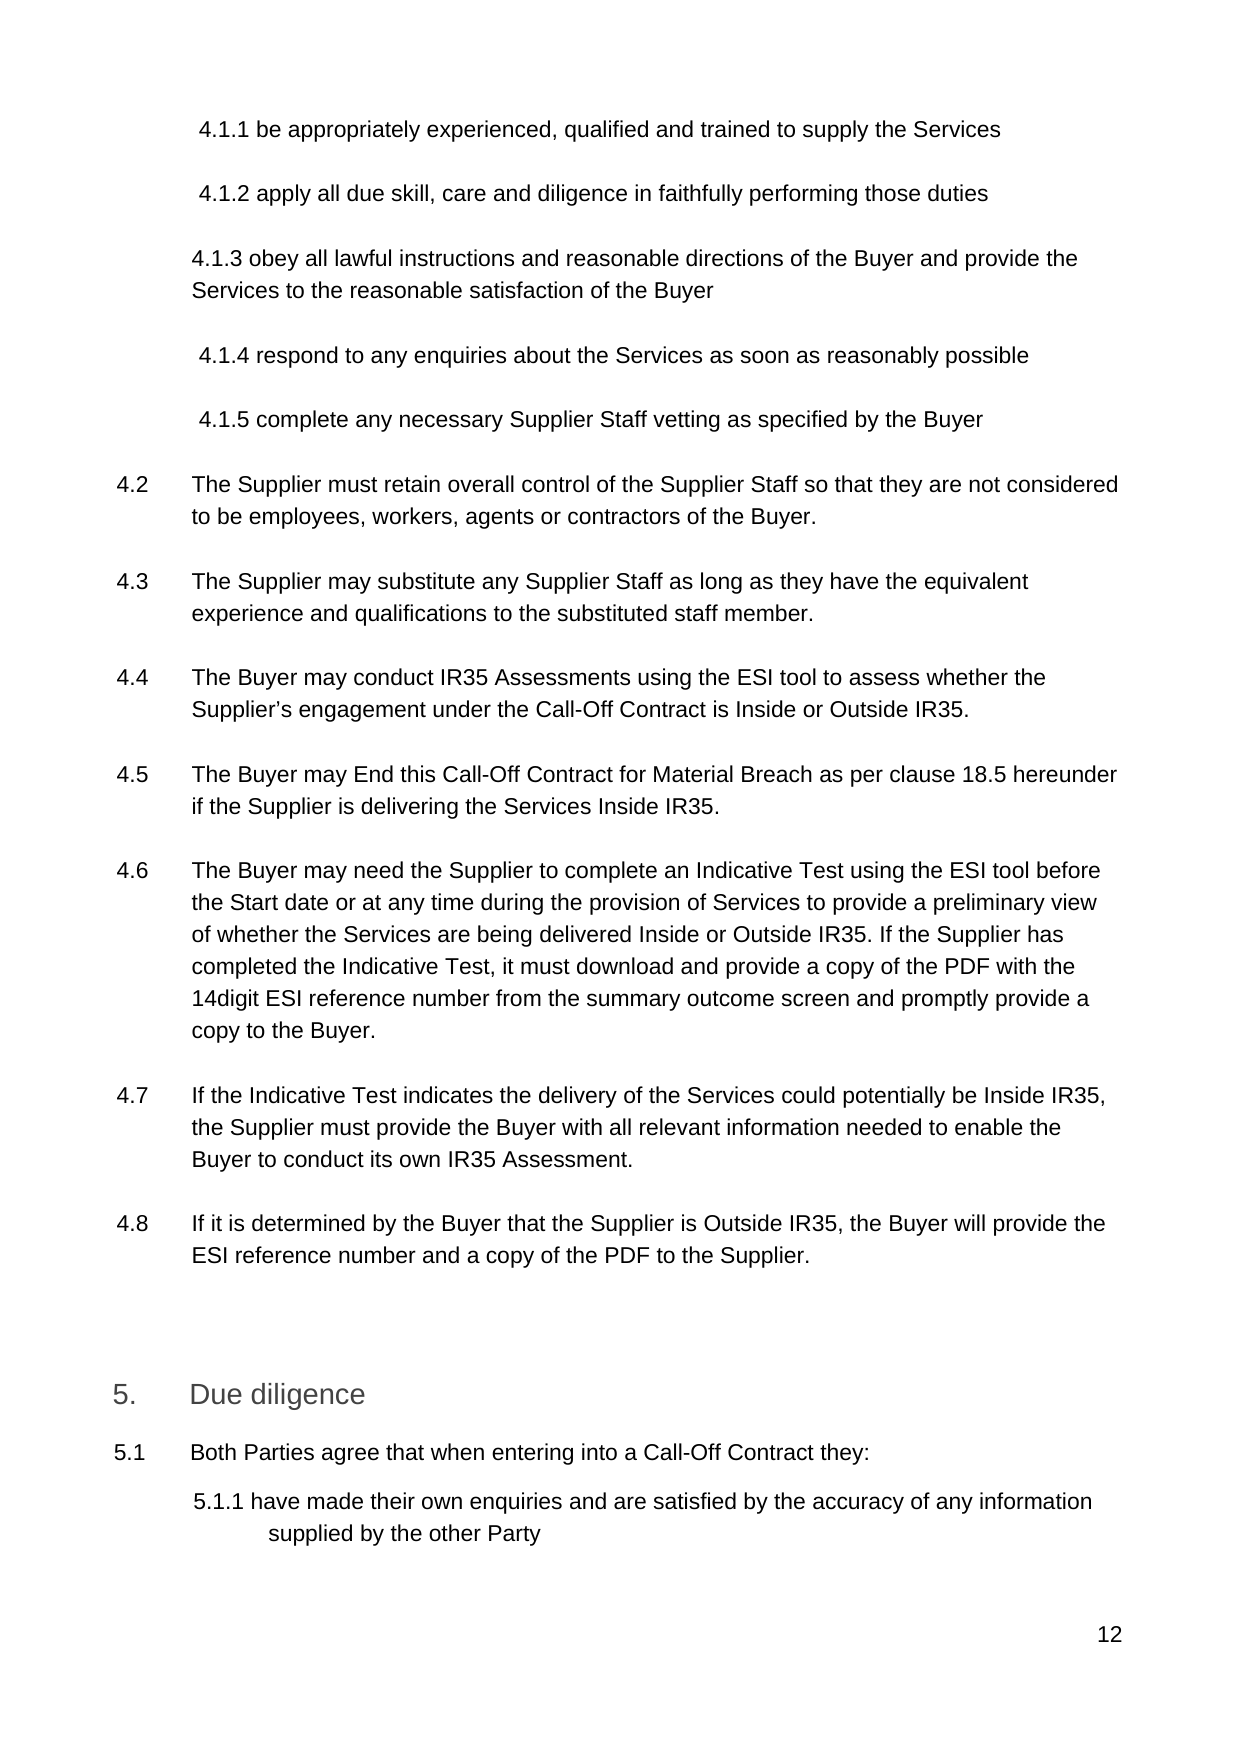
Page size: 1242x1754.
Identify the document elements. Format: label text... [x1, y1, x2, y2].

text 4.2 The Supplier must retain overall control of the Supplier Staff so that they are not considered to be employees, workers, agents or contractors of the Buyer. [116, 471, 1121, 529]
subtitle 5. Due diligence [0, 1377, 1122, 1410]
text 4.1.4 respond to any enquiries about the Services as soon as reasonably possible [0, 342, 1122, 368]
text 4.8 If it is determined by the Buyer that the Supplier is Outside IR35, the Buyer will provide the ESI reference number and a copy of the PDF to the Supplier. [116, 1210, 1121, 1269]
text 4.7 If the Indicative Test indicates the delivery of the Services could potentially be Inside IR35, the Supplier must provide the Buyer with all relevant information needed to enable the Buyer to conduct its own IR35 Assessment. [116, 1082, 1121, 1172]
text 4.1.1 be appropriately experienced, qualified and trained to supply the Services [0, 116, 1122, 142]
text 5.1.1 have made their own enquiries and are satisfied by the accuracy of any information supplied by the other Party [193, 1488, 1121, 1546]
text 4.3 The Supplier may substitute any Supplier Staff as long as they have the equivalent experience and qualifications to the substituted staff member. [116, 568, 1121, 626]
text 4.4 The Buyer may conduct IR35 Assessments using the ESI tool to assess whether the Supplier’s engagement under the Call-Off Contract is Inside or Outside IR35. [116, 664, 1121, 722]
text 5.1 Both Parties agree that when entering into a Call-Off Contract they: [0, 1439, 1122, 1465]
text 4.1.3 obey all lawful instructions and reasonable directions of the Buyer and provide the Services to the reasonable satisfaction of the Buyer [116, 245, 1121, 303]
text 4.1.2 apply all due skill, care and diligence in faithfully performing those duties [0, 180, 1122, 207]
text 4.5 The Buyer may End this Call-Off Contract for Material Breach as per clause 18.5 hereunder if the Supplier is delivering the Services Inside IR35. [116, 761, 1121, 819]
text 4.6 The Buyer may need the Supplier to complete an Indicative Test using the ESI tool before the Start date or at any time during the provision of Services to provide a preliminary view of whether the Services are being delivered Inside or Outside IR35. If the Supplier has completed the Indicative Test, it must download and provide a copy of the PDF with the 14digit ESI reference number from the summary outcome screen and promptly provide a copy to the Buyer. [116, 857, 1121, 1044]
text 4.1.5 complete any necessary Supplier Staff vetting as specified by the Buyer [0, 406, 1122, 433]
